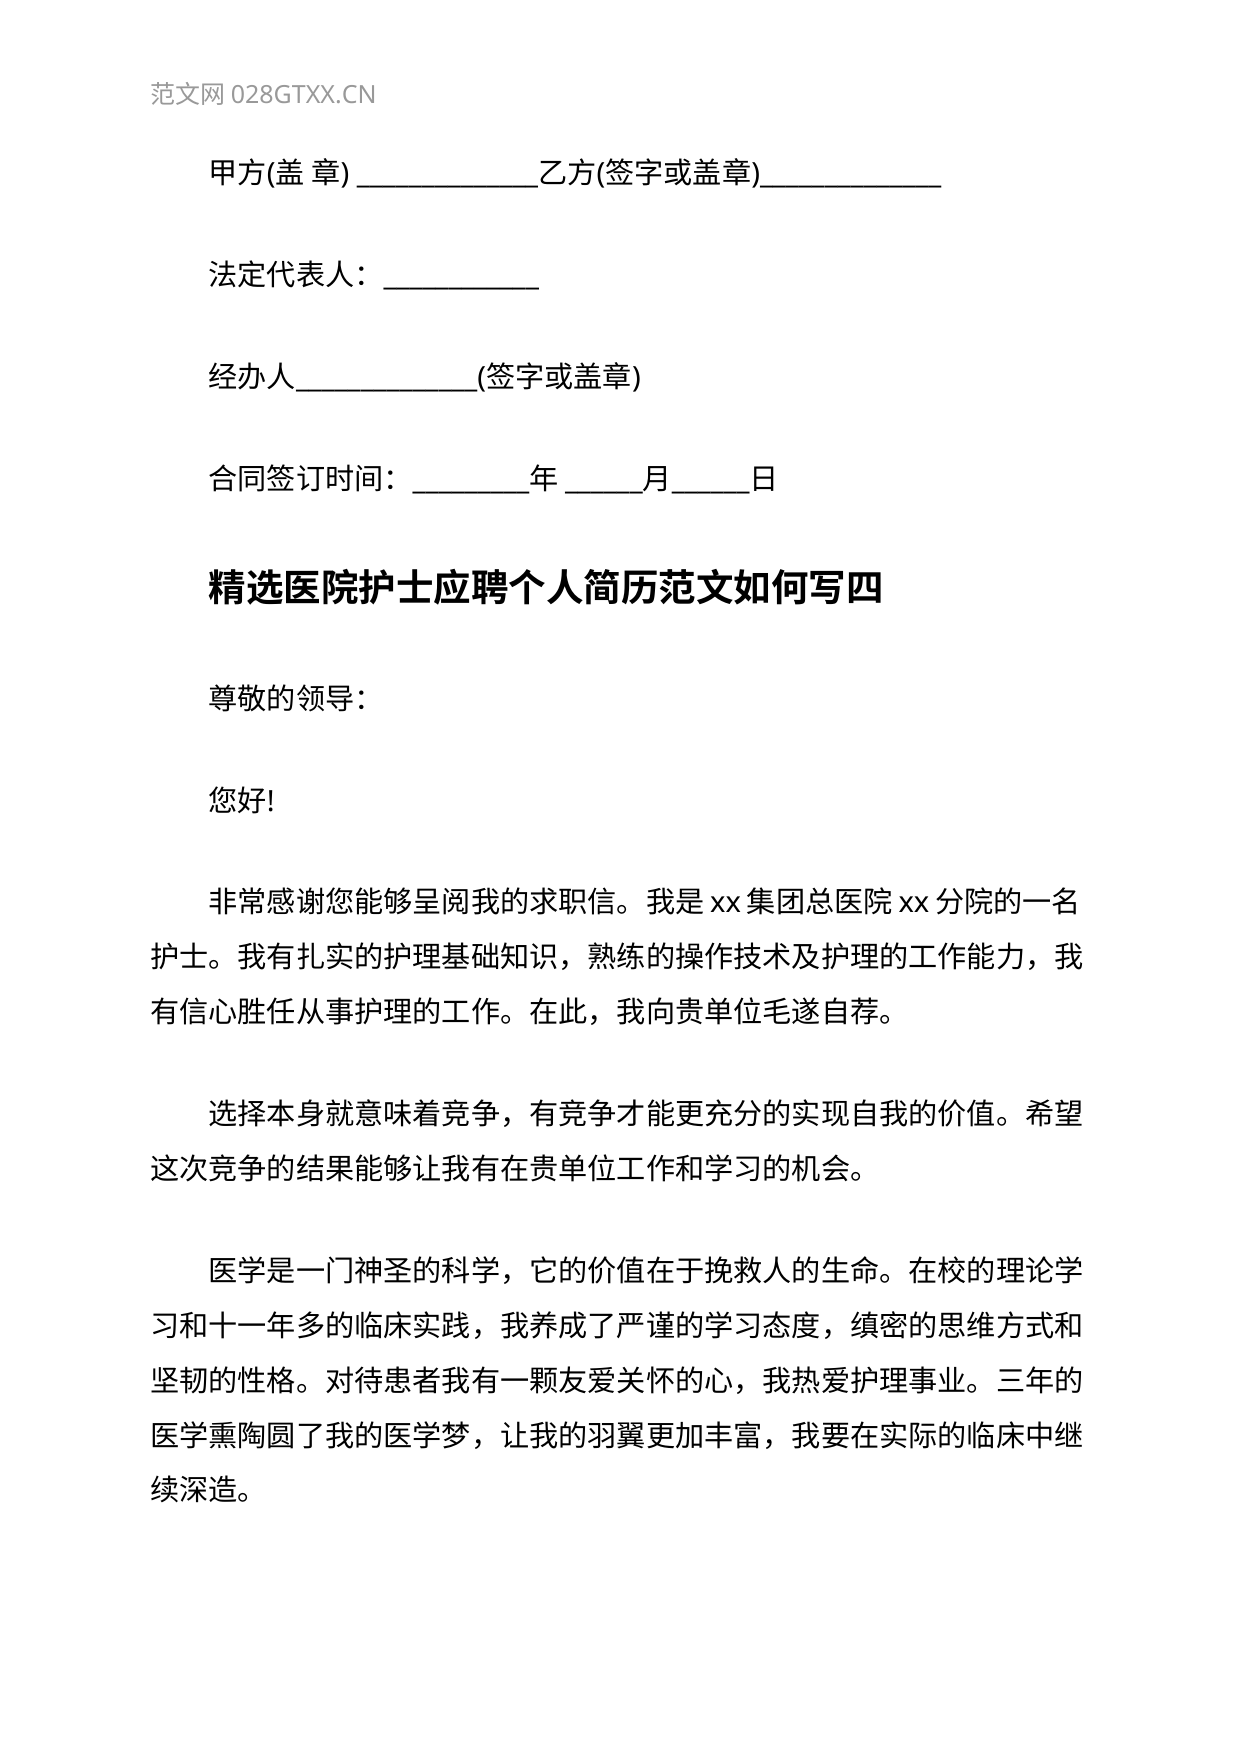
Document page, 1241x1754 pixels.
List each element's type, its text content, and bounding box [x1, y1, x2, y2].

text 法定代表人：____________ [150, 252, 1090, 294]
text 尊敬的领导： [150, 675, 1090, 718]
text 精选医院护士应聘个人简历范文如何写四 [150, 558, 1090, 612]
text 合同签订时间：_________年 ______月______日 [150, 456, 1090, 498]
text 经办人______________(签字或盖章) [150, 354, 1090, 396]
text 甲方(盖 章) ______________乙方(签字或盖章)______________ [150, 150, 1090, 192]
text 您好! [150, 777, 1090, 819]
text 非常感谢您能够呈阅我的求职信。我是xx集团总医院xx分院的一名护士。我有扎实的护理基础知识，熟练的操作技术及护理的工作能力，我有信心胜任从事护理的工作。在此，我向贵单位毛遂自荐。 [150, 879, 1090, 1031]
text 选择本身就意味着竞争，有竞争才能更充分的实现自我的价值。希望这次竞争的结果能够让我有在贵单位工作和学习的机会。 [150, 1091, 1090, 1188]
text 医学是一门神圣的科学，它的价值在于挽救人的生命。在校的理论学习和十一年多的临床实践，我养成了严谨的学习态度，缜密的思维方式和坚韧的性格。对待患者我有一颗友爱关怀的心，我热爱护理事业。三年的医学熏陶圆了我的医学梦，让我的羽翼更加丰富，我要在实际的临床中继续深造。 [150, 1247, 1090, 1509]
